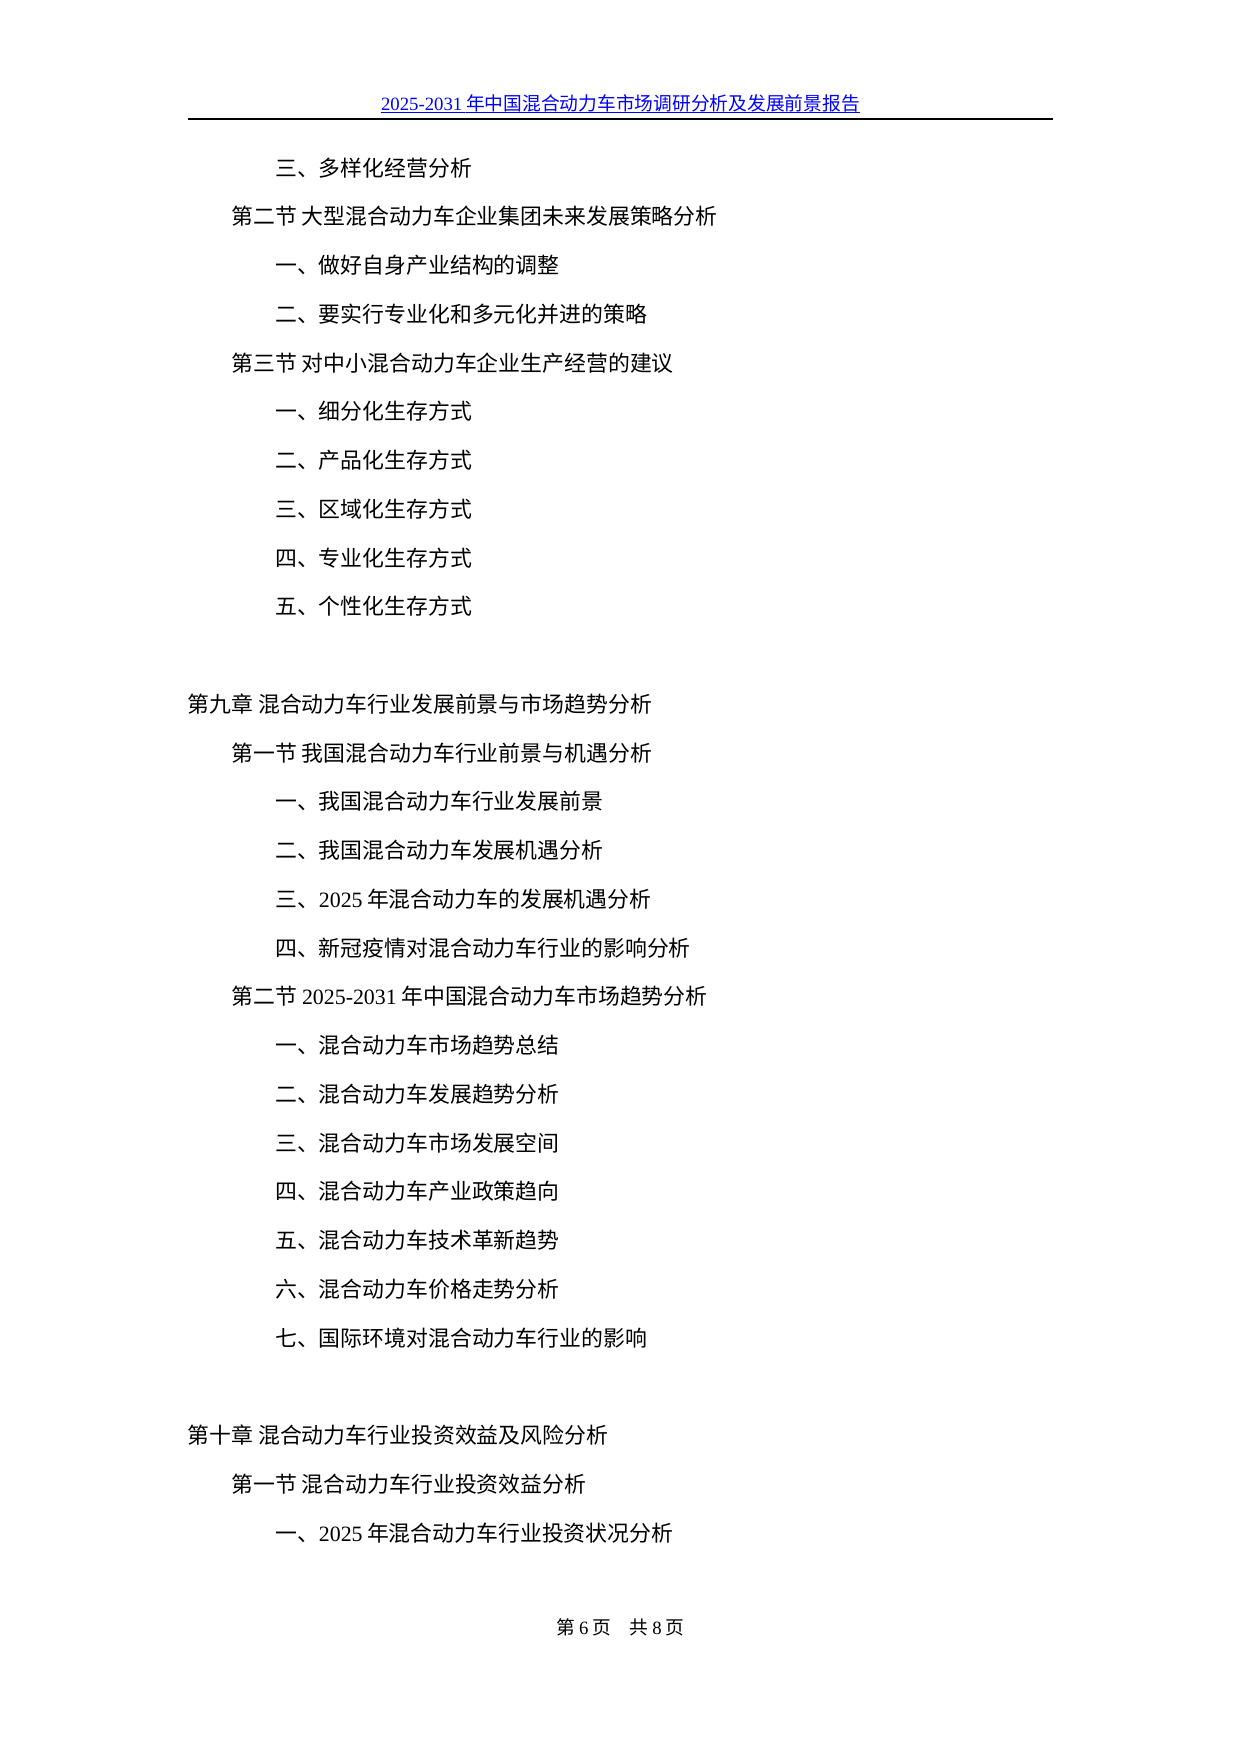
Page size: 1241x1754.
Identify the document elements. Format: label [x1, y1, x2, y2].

text [187, 150, 1053, 1548]
